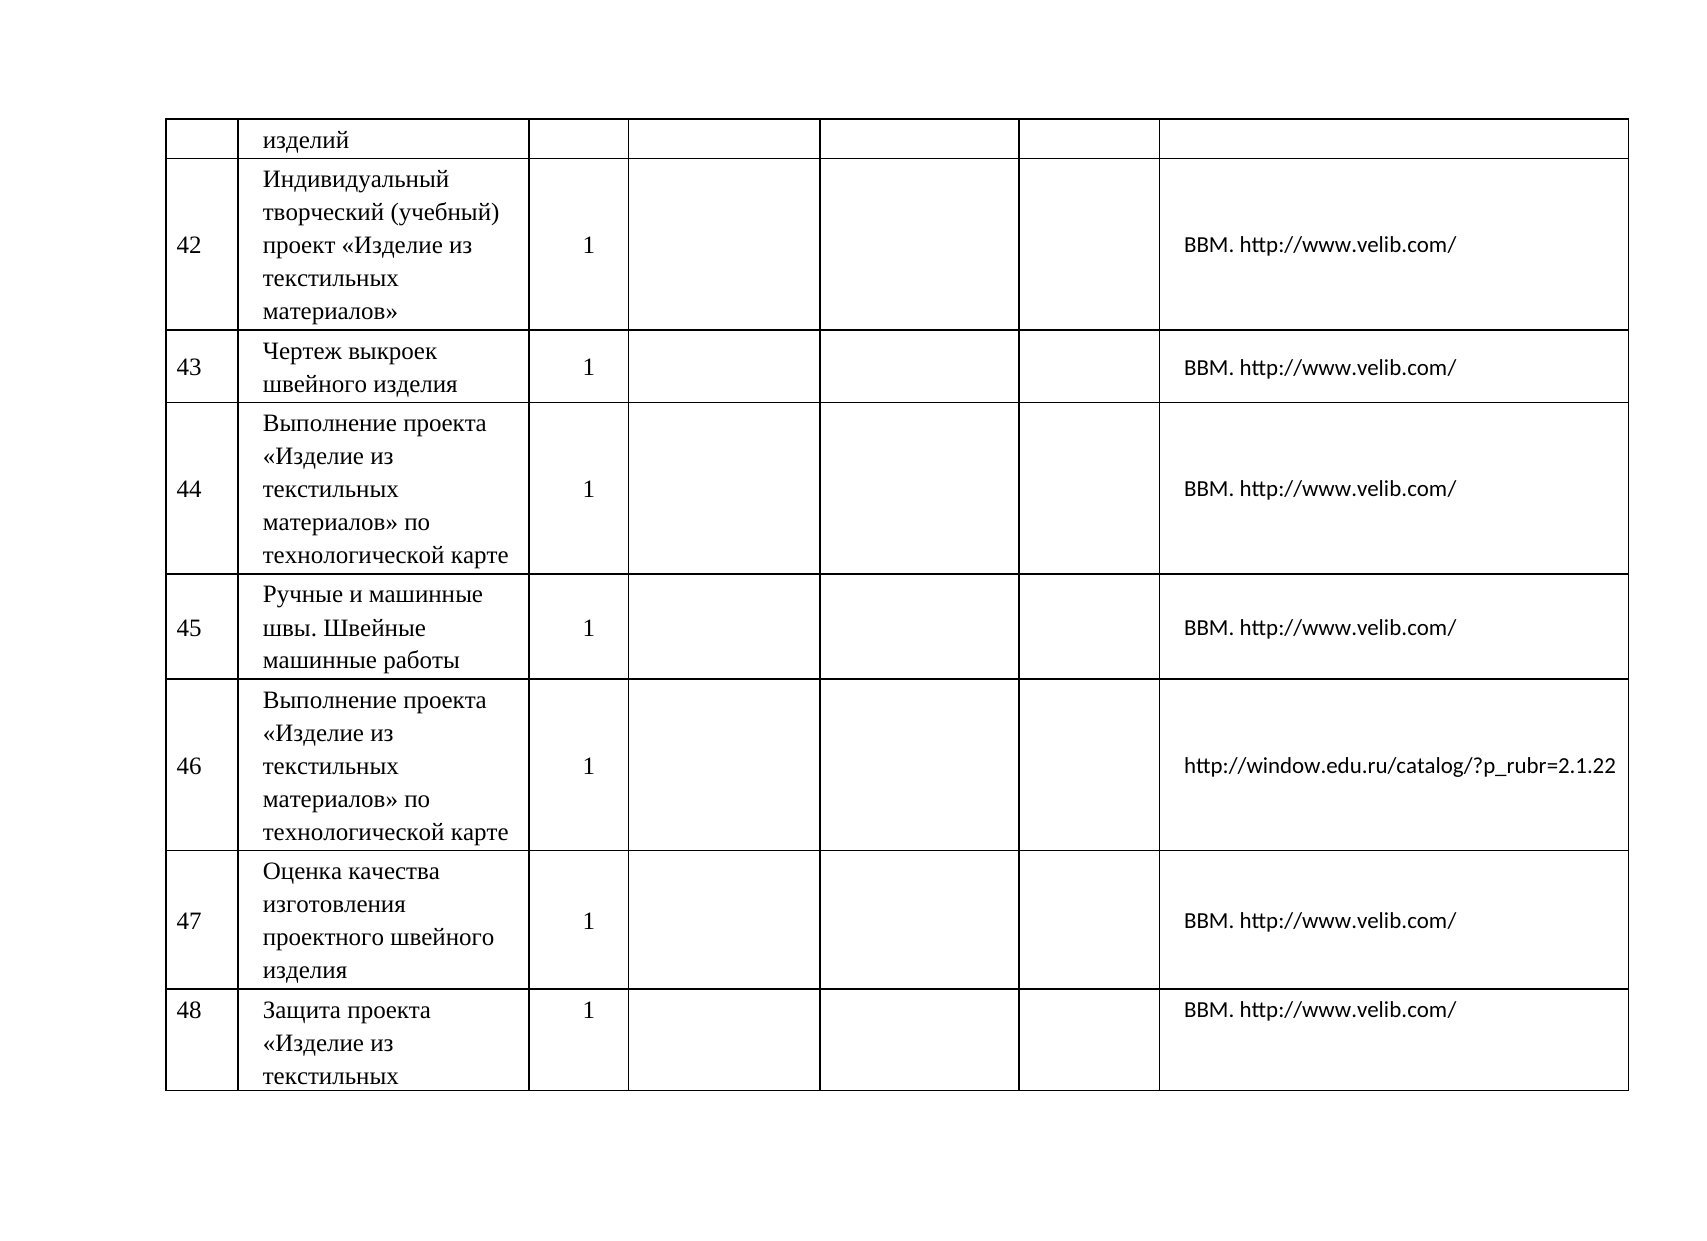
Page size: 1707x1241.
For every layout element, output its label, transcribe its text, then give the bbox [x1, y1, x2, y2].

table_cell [1160, 120, 1628, 157]
table_cell 1 [530, 990, 628, 1090]
table_cell ВВМ. http://www.velib.com/ [1160, 575, 1628, 678]
table_cell 1 [530, 159, 628, 329]
table_cell ВВМ. http://www.velib.com/ [1160, 851, 1628, 988]
table_cell Выполнение проекта «Изделие из текстильных материалов» по технологической карте [239, 680, 528, 850]
table_cell Индивидуальный творческий (учебный) проект «Изделие из текстильных материалов» [239, 159, 528, 329]
table_cell [1020, 159, 1159, 329]
table_cell 48 [167, 990, 237, 1090]
table_cell [821, 159, 1018, 329]
table_cell [1020, 120, 1159, 157]
table_cell Ручные и машинные швы. Швейные машинные работы [239, 575, 528, 678]
table_cell 41 [167, 120, 237, 157]
table_cell Оценка качества изготовления проектного швейного изделия [239, 851, 528, 988]
table_cell [629, 331, 819, 401]
table_cell [821, 575, 1018, 678]
table_cell [629, 990, 819, 1090]
table_cell [1020, 851, 1159, 988]
table_cell [1020, 403, 1159, 573]
table_cell [821, 403, 1018, 573]
table_cell [1020, 990, 1159, 1090]
table_cell [629, 575, 819, 678]
table_cell Чертеж выкроек швейного изделия [239, 331, 528, 401]
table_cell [239, 990, 528, 1090]
table_cell [629, 159, 819, 329]
table_cell [629, 851, 819, 988]
table_cell [629, 120, 819, 157]
table_cell [821, 680, 1018, 850]
table_cell [1020, 680, 1159, 850]
table_cell 1 [530, 575, 628, 678]
table_cell 47 [167, 851, 237, 988]
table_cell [239, 120, 528, 157]
table_cell 45 [167, 575, 237, 678]
table_cell 1 [530, 680, 628, 850]
table_cell [821, 990, 1018, 1090]
table_cell ВВМ. http://www.velib.com/ [1160, 403, 1628, 573]
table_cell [1160, 990, 1628, 1090]
table_cell [821, 331, 1018, 401]
table_cell 42 [167, 159, 237, 329]
table_cell ВВМ. http://www.velib.com/ [1160, 331, 1628, 401]
table_cell [629, 680, 819, 850]
table_cell Выполнение проекта «Изделие из текстильных материалов» по технологической карте [239, 403, 528, 573]
table_cell 46 [167, 680, 237, 850]
table_cell 1 [530, 851, 628, 988]
table_cell 1 [530, 120, 628, 157]
table_cell [821, 851, 1018, 988]
table_cell 43 [167, 331, 237, 401]
table_cell [1020, 331, 1159, 401]
table_cell 1 [530, 331, 628, 401]
table_cell http://window.edu.ru/catalog/?p_rubr=2.1.22 [1160, 680, 1628, 850]
table_cell 1 [530, 403, 628, 573]
table_cell ВВМ. http://www.velib.com/ [1160, 159, 1628, 329]
table_cell [1020, 575, 1159, 678]
table_cell [629, 403, 819, 573]
table_cell [821, 120, 1018, 157]
table_cell 44 [167, 403, 237, 573]
